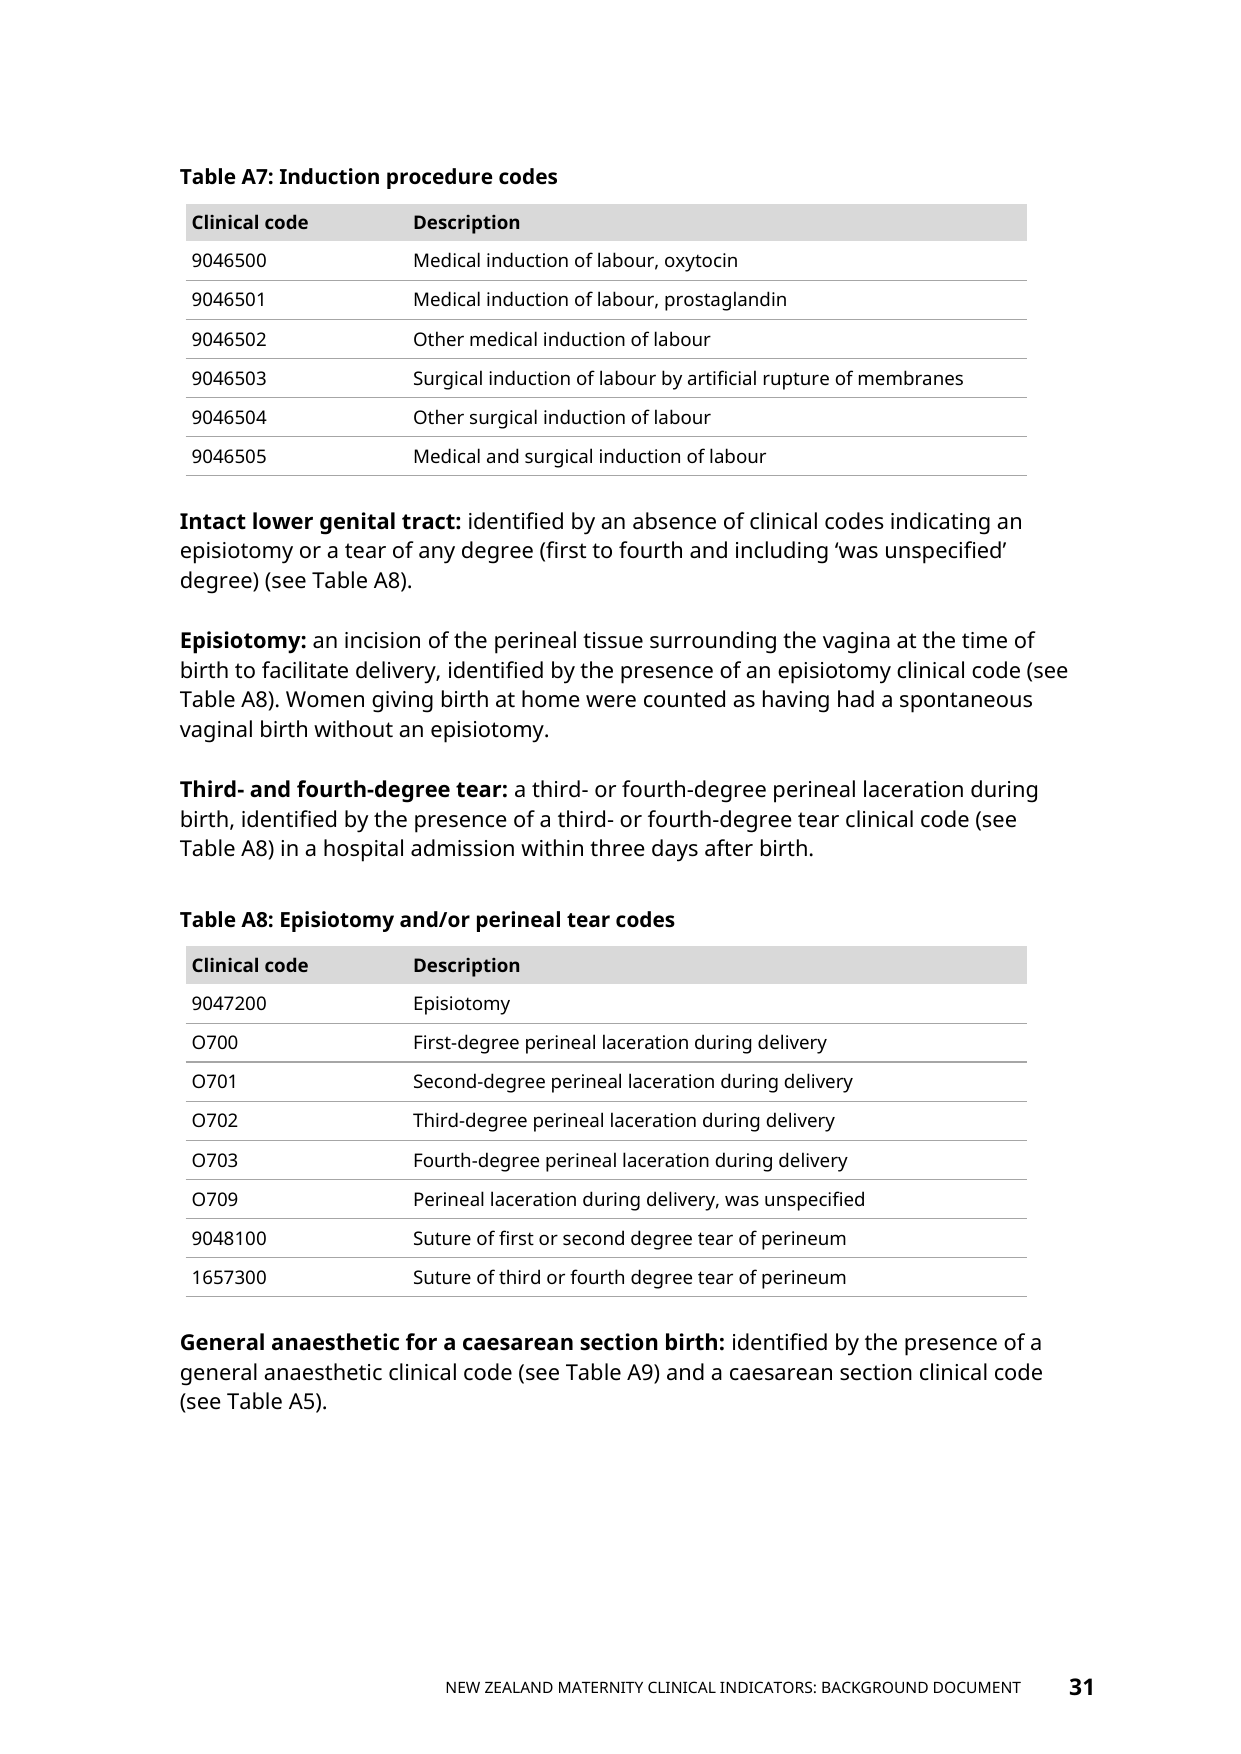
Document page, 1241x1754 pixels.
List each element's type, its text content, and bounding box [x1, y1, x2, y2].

table_header Description [407, 204, 1027, 241]
table_cell Medical induction of labour, prostaglandin [407, 281, 1027, 318]
table_cell 9046502 [186, 320, 407, 358]
table_cell O700 [186, 1024, 407, 1061]
table_cell 9046505 [186, 437, 407, 475]
table_cell Other surgical induction of labour [407, 398, 1027, 436]
text Intact lower genital tract: identified by an absence of clinical codes indicating an episiotomy or a tear of any degree (first to fourth and including ‘was unspecified’ degree) (see Table A8). [179, 506, 1090, 595]
table_header Clinical code [186, 204, 407, 241]
text Third- and fourth-degree tear: a third- or fourth-degree perineal laceration during birth, identified by the presence of a third- or fourth-degree tear clinical code (see Table A8) in a hospital admission within three days after birth. [179, 774, 1090, 863]
table_cell Suture of first or second degree tear of perineum [407, 1219, 1027, 1257]
table_cell 9046501 [186, 281, 407, 318]
text Table A8: Episiotomy and/or perineal tear codes [179, 905, 1090, 934]
table_cell Medical and surgical induction of labour [407, 437, 1027, 475]
text Table A7: Induction procedure codes [179, 162, 1090, 191]
table_cell 9046503 [186, 359, 407, 397]
table_cell 9046500 [186, 241, 407, 279]
table_cell 9047200 [186, 984, 407, 1022]
table_header Clinical code [186, 946, 407, 984]
table_cell Perineal laceration during delivery, was unspecified [407, 1180, 1027, 1218]
text Episiotomy: an incision of the perineal tissue surrounding the vagina at the time of birth to facilitate delivery, identified by the presence of an episiotomy clinical code (see Table A8). Women giving birth at home were counted as having had a spontaneous vaginal birth without an episiotomy. [179, 625, 1090, 744]
table_cell Other medical induction of labour [407, 320, 1027, 358]
table_cell Third-degree perineal laceration during delivery [407, 1102, 1027, 1139]
table_cell Medical induction of labour, oxytocin [407, 241, 1027, 279]
table_header Description [407, 946, 1027, 984]
table_cell Episiotomy [407, 984, 1027, 1022]
table_cell 1657300 [186, 1258, 407, 1296]
table_cell O709 [186, 1180, 407, 1218]
table_cell O703 [186, 1141, 407, 1179]
table_cell Suture of third or fourth degree tear of perineum [407, 1258, 1027, 1296]
table_cell Surgical induction of labour by artificial rupture of membranes [407, 359, 1027, 397]
table_cell First-degree perineal laceration during delivery [407, 1024, 1027, 1061]
table_cell 9048100 [186, 1219, 407, 1257]
table_cell O702 [186, 1102, 407, 1139]
table_cell O701 [186, 1063, 407, 1101]
table_cell Second-degree perineal laceration during delivery [407, 1063, 1027, 1101]
text General anaesthetic for a caesarean section birth: identified by the presence of a general anaesthetic clinical code (see Table A9) and a caesarean section clinical code (see Table A5). [179, 1327, 1090, 1416]
table_cell 9046504 [186, 398, 407, 436]
table_cell Fourth-degree perineal laceration during delivery [407, 1141, 1027, 1179]
